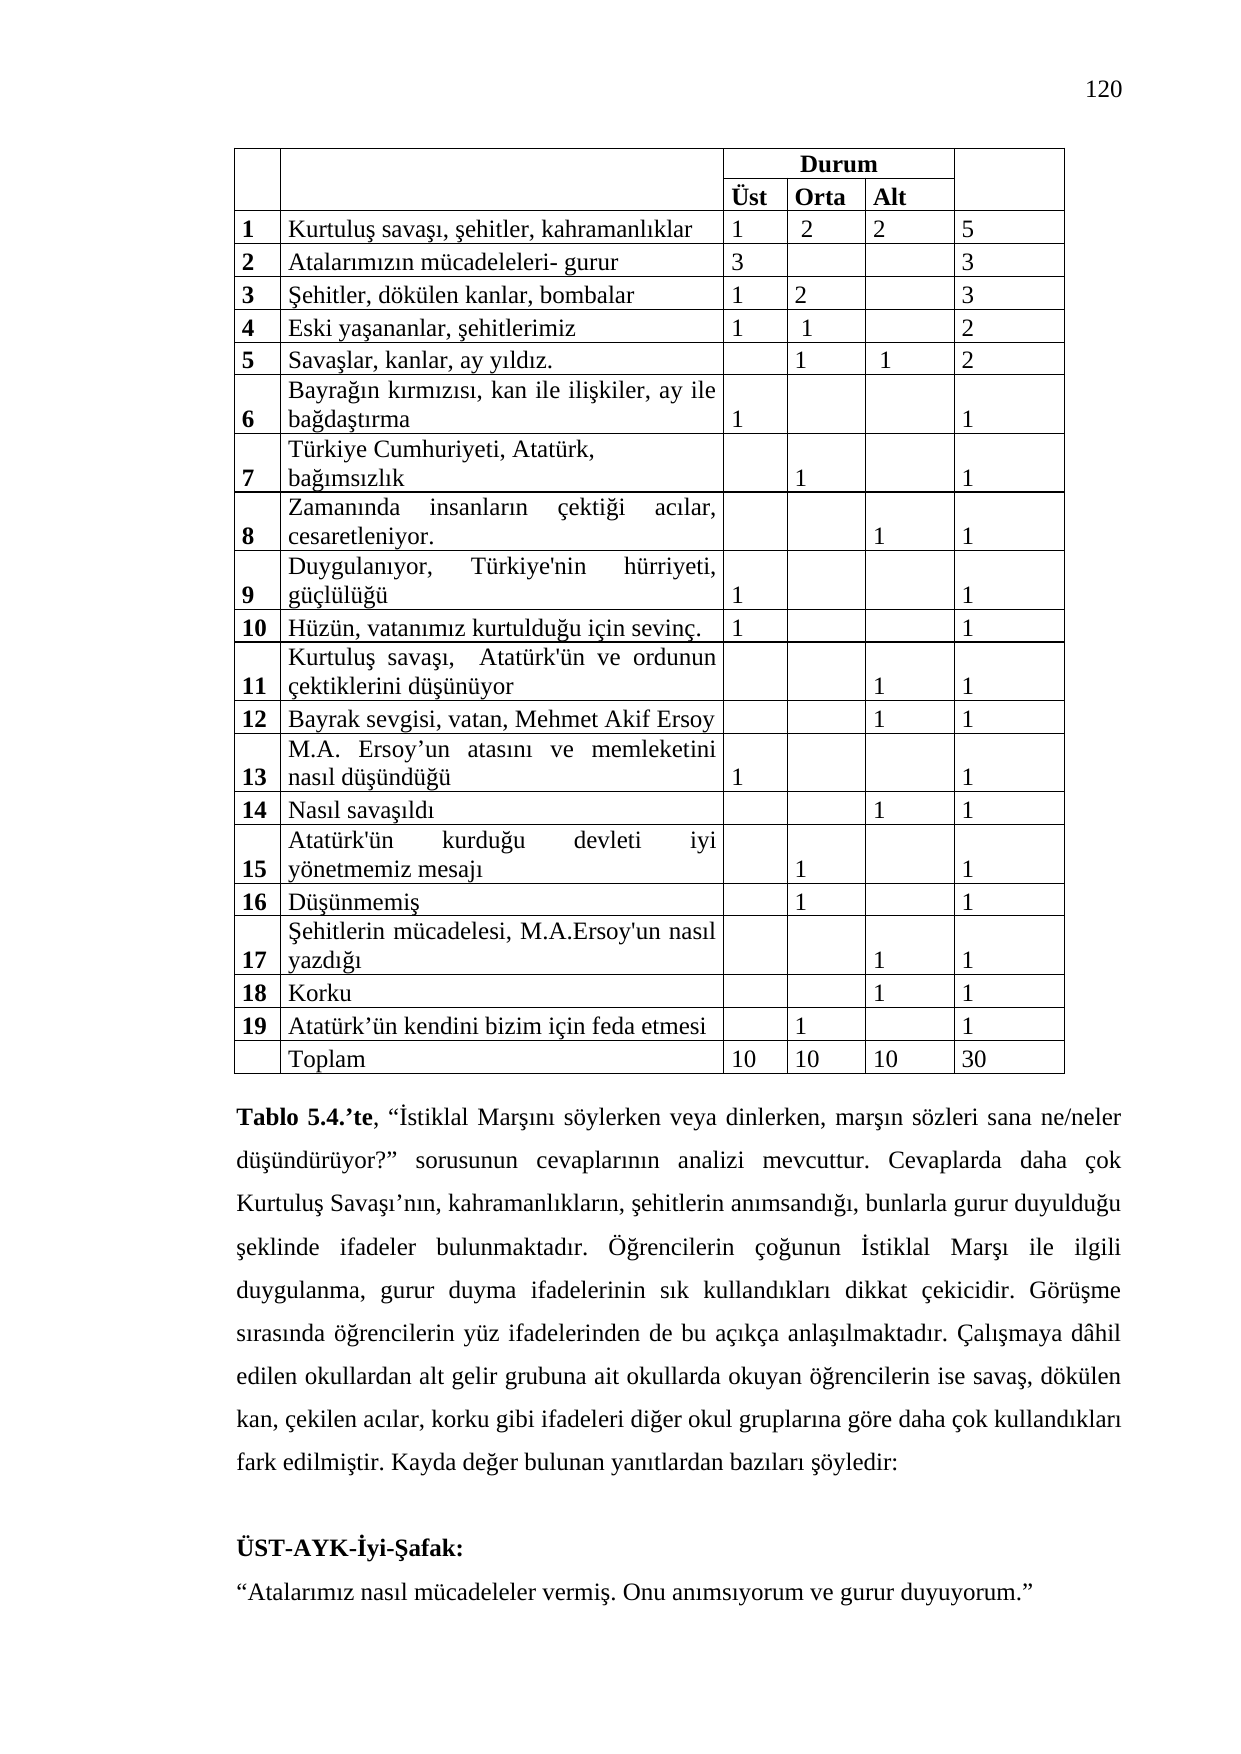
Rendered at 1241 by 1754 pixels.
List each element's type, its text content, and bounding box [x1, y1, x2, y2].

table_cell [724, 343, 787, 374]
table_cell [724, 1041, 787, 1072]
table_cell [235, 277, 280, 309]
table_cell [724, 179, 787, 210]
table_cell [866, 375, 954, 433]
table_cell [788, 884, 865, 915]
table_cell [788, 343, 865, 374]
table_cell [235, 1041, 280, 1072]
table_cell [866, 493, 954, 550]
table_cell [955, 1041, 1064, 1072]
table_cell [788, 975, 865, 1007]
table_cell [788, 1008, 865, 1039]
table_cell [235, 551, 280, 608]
text ÜST-AYK-İyi-Şafak: [236, 1533, 1122, 1562]
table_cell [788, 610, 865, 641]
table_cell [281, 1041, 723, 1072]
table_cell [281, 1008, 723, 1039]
text Tablo 5.4.’te, “İstiklal Marşını söylerken veya dinlerken, marşın sözleri sana ne/neler düşündürüyor?” sorusunun cevaplarının analizi mevcuttur. Cevaplarda daha çok Kurtuluş Savaşı’nın, kahramanlıkların, şehitlerin anımsandığı, bunlarla gurur duyulduğu şeklinde ifadeler bulunmaktadır. Öğrencilerin çoğunun İstiklal Marşı ile ilgili duygulanma, gurur duyma ifadelerinin sık kullandıkları dikkat çekicidir. Görüşme sırasında öğrencilerin yüz ifadelerinden de bu açıkça anlaşılmaktadır. Çalışmaya dâhil edilen okullardan alt gelir grubuna ait okullarda okuyan öğrencilerin ise savaş, dökülen kan, çekilen acılar, korku gibi ifadeleri diğer okul gruplarına göre daha çok kullandıkları fark edilmiştir. Kayda değer bulunan yanıtlardan bazıları şöyledir: [236, 1102, 1122, 1476]
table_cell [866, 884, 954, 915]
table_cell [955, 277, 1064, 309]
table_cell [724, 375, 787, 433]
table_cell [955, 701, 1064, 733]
text “Atalarımız nasıl mücadeleler vermiş. Onu anımsıyorum ve gurur duyuyorum.” [236, 1577, 1122, 1605]
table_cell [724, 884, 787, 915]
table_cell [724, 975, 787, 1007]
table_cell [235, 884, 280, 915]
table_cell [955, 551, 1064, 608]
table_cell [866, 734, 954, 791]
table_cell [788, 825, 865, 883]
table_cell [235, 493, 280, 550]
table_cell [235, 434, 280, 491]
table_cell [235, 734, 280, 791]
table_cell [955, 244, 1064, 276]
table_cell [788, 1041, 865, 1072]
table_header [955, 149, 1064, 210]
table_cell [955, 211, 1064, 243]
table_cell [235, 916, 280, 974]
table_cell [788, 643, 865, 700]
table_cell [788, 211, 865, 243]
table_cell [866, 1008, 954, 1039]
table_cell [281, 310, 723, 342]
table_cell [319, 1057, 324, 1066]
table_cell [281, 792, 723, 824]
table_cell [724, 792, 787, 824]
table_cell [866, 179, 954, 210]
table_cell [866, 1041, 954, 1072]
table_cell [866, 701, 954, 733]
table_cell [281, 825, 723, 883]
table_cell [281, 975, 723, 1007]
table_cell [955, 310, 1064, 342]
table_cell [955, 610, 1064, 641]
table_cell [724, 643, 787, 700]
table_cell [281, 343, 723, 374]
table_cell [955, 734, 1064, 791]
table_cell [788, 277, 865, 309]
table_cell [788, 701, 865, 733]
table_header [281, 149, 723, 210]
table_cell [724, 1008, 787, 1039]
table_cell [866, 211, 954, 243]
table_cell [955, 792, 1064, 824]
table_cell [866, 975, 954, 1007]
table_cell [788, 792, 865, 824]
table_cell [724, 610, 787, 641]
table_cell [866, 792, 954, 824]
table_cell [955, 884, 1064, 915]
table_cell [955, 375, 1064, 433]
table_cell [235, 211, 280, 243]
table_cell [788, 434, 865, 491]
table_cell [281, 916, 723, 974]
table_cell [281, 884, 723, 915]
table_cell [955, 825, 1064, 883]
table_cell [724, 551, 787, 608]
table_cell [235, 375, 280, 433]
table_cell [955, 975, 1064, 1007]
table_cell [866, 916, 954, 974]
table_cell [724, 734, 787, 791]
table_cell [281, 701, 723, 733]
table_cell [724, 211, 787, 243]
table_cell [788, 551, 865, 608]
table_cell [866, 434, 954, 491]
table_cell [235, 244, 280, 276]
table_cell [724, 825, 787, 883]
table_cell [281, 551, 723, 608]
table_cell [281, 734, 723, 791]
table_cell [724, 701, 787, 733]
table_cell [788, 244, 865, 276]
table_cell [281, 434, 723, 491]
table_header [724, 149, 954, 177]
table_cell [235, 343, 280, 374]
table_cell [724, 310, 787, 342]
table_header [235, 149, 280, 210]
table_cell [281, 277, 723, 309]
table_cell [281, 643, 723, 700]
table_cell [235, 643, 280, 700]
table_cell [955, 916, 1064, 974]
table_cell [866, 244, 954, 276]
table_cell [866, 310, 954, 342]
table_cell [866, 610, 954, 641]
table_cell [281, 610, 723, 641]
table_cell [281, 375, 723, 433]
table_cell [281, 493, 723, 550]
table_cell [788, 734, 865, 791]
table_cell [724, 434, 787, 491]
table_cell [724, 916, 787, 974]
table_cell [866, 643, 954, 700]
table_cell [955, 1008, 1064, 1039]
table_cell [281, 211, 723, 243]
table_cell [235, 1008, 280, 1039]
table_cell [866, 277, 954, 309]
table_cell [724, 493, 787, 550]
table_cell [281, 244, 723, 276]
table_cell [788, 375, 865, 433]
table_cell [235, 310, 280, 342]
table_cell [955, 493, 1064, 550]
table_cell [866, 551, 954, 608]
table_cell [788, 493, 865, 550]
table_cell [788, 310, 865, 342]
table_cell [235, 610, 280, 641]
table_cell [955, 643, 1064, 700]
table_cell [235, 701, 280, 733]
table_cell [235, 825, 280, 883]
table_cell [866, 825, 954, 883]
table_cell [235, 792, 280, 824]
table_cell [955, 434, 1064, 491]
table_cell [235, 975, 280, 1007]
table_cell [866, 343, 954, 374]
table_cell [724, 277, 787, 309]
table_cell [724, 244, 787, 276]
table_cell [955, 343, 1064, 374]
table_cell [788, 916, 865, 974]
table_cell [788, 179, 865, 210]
